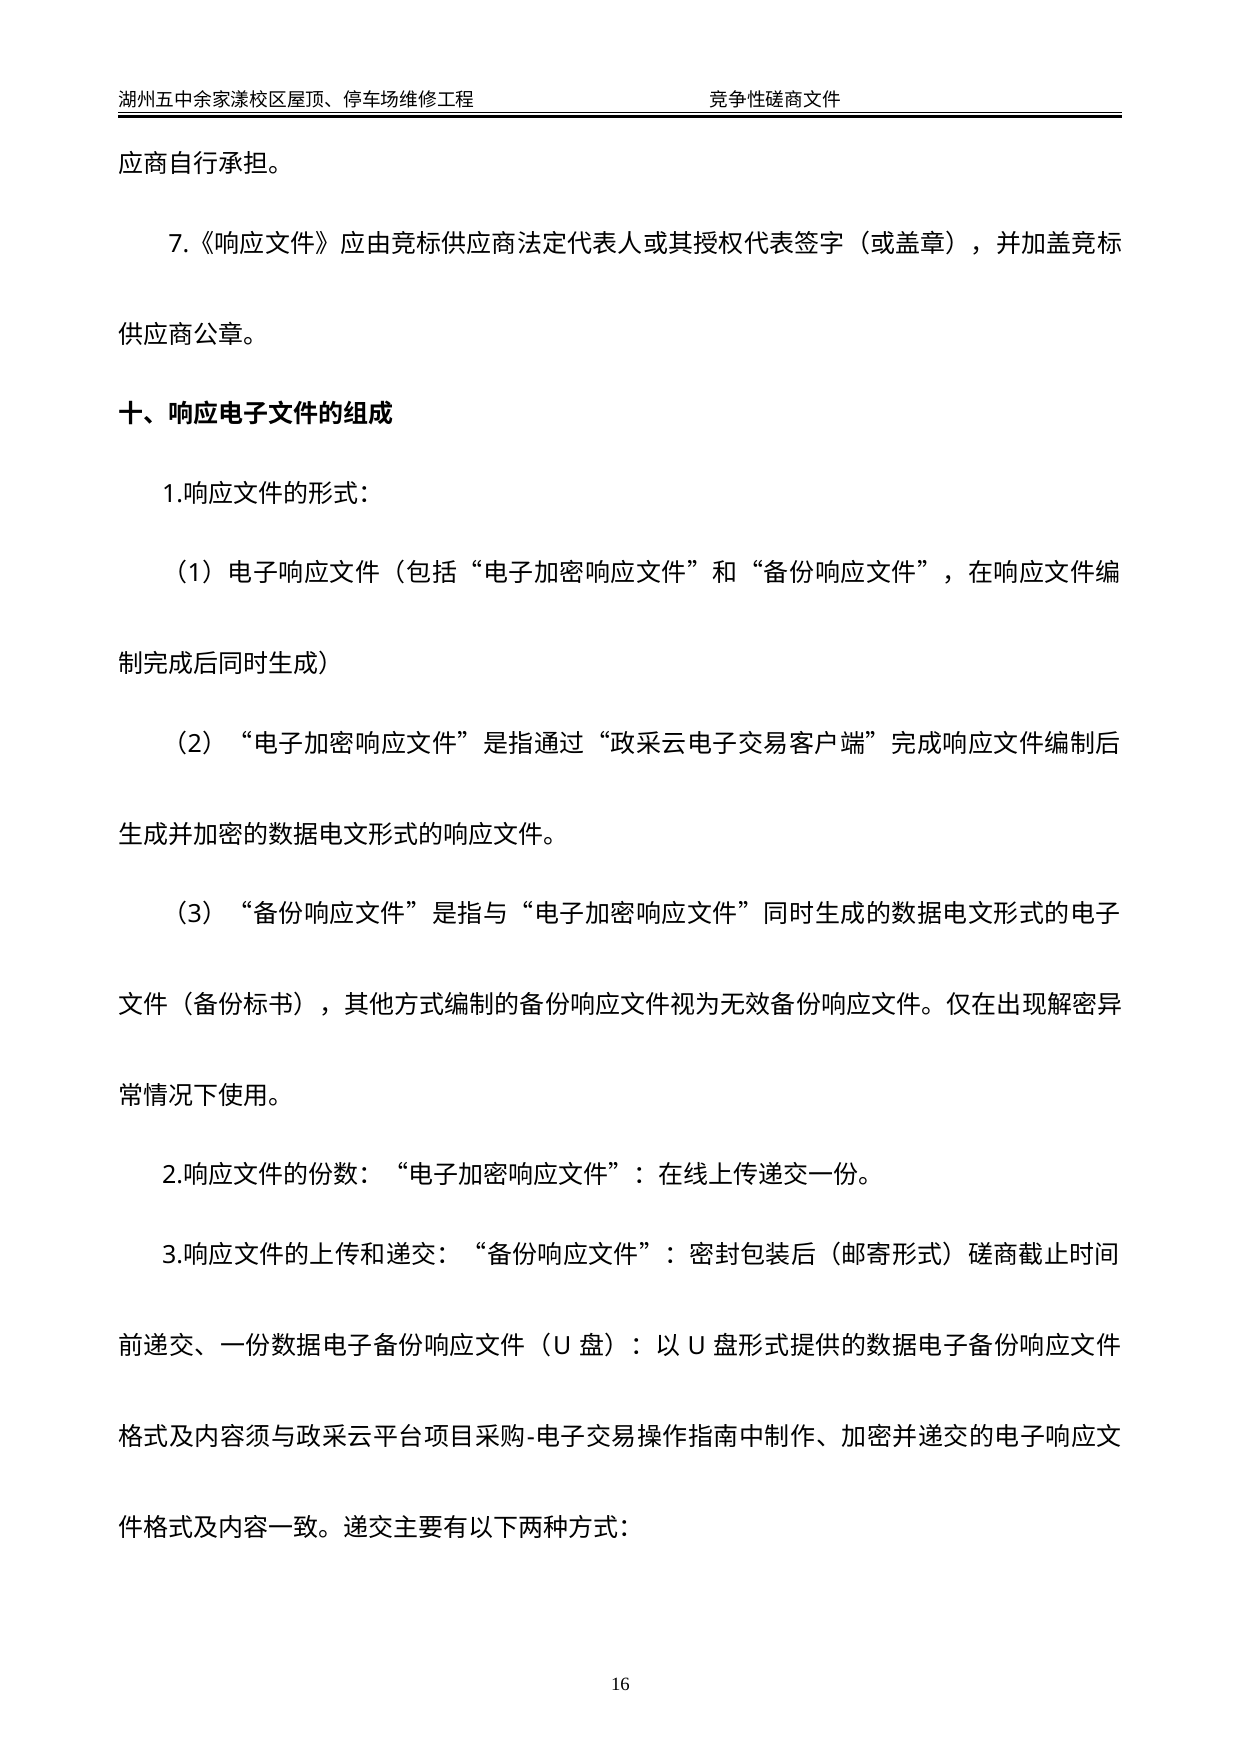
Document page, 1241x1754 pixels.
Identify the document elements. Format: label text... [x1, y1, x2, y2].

text （3）“备份响应文件”是指与“电子加密响应文件”同时生成的数据电文形式的电子文件（备份标书），其他方式编制的备份响应文件视为无效备份响应文件。仅在出现解密异常情况下使用。 [118, 879, 1122, 1126]
text 7.《响应文件》应由竞标供应商法定代表人或其授权代表签字（或盖章），并加盖竞标供应商公章。 [118, 209, 1122, 365]
text （1）电子响应文件（包括“电子加密响应文件”和“备份响应文件”，在响应文件编制完成后同时生成） [118, 538, 1122, 694]
text 1.响应文件的形式： [118, 459, 1122, 524]
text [118, 129, 1122, 194]
text 3.响应文件的上传和递交：“备份响应文件”：密封包装后（邮寄形式）磋商截止时间前递交、一份数据电子备份响应文件（U 盘）：以 U 盘形式提供的数据电子备份响应文件格式及内容须与政采云平台项目采购-电子交易操作指南中制作、加密并递交的电子响应文件格式及内容一致。递交主要有以下两种方式： [118, 1220, 1122, 1558]
text 十、响应电子文件的组成 [118, 379, 1122, 444]
text （2）“电子加密响应文件”是指通过“政采云电子交易客户端”完成响应文件编制后生成并加密的数据电文形式的响应文件。 [118, 709, 1122, 865]
text 2.响应文件的份数：“电子加密响应文件”：在线上传递交一份。 [118, 1141, 1122, 1206]
